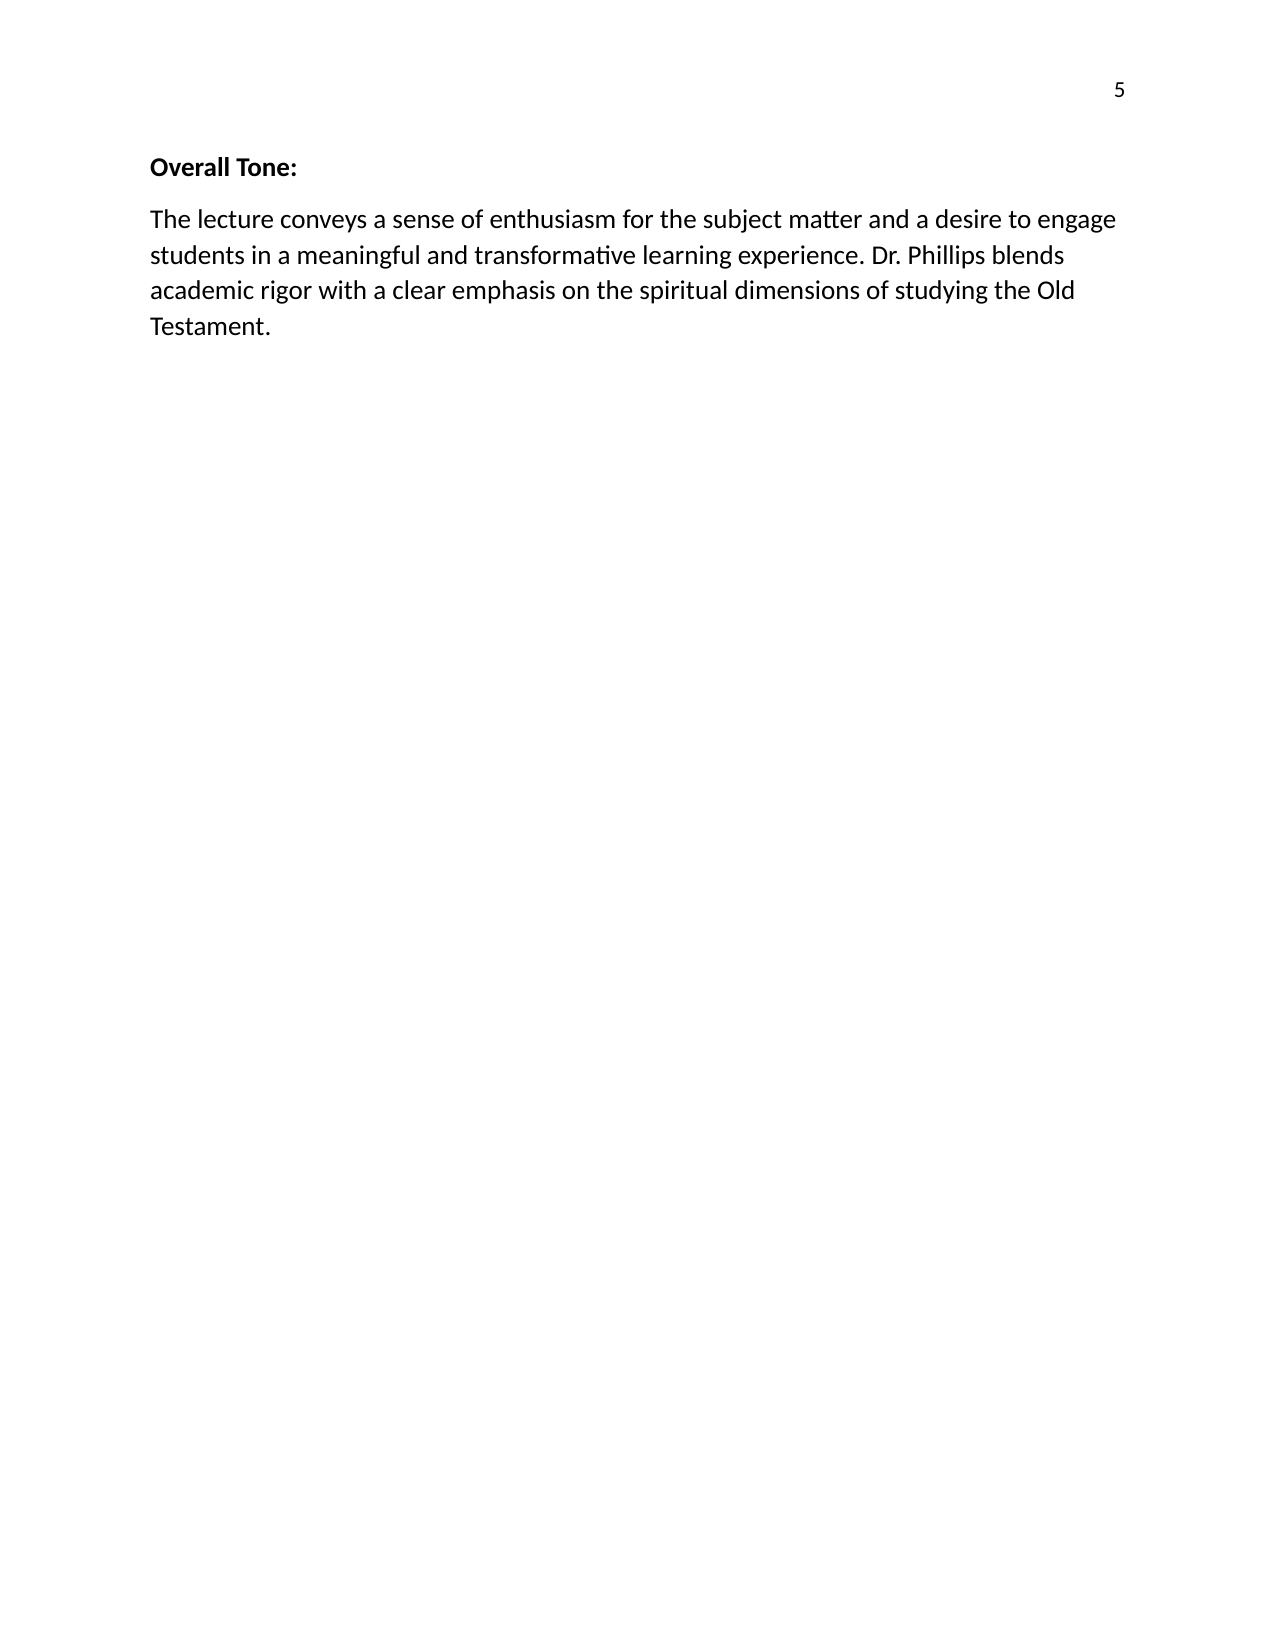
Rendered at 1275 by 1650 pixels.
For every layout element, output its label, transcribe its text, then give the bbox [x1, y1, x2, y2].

text The lecture conveys a sense of enthusiasm for the subject matter and a desire to engage students in a meaningful and transformative learning experience. Dr. Phillips blends academic rigor with a clear emphasis on the spiritual dimensions of studying the Old Testament. [150, 202, 1125, 342]
text Overall Tone: [150, 150, 1125, 183]
